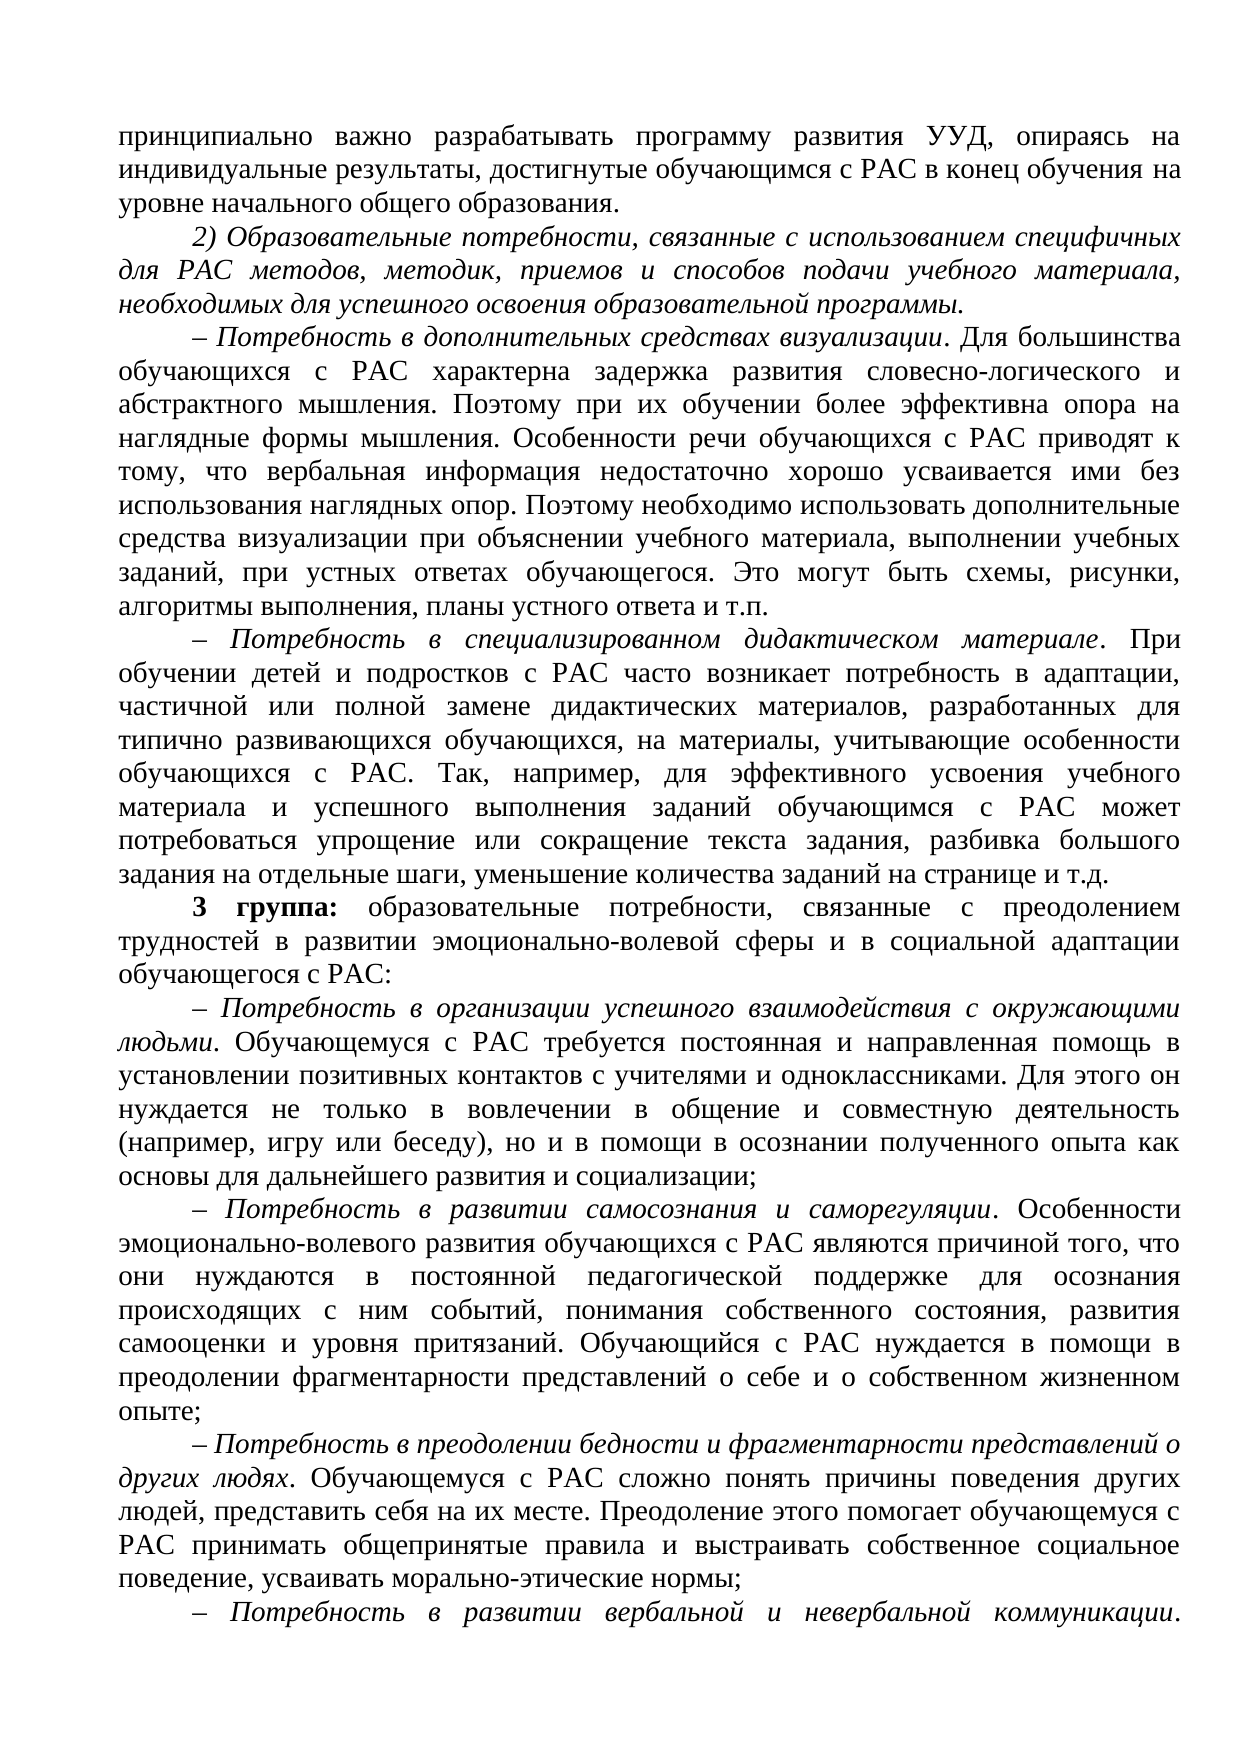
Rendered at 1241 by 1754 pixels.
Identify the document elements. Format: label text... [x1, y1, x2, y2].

text 3 группа: образовательные потребности, связанные с преодолением трудностей в развитии эмоционально-волевой сферы и в социальной адаптации обучающегося с РАС: [118, 889, 1181, 990]
text – Потребность в преодолении бедности и фрагментарности представлений о других людях. Обучающемуся с РАС сложно понять причины поведения других людей, представить себя на их месте. Преодоление этого помогает обучающемуся с РАС принимать общепринятые правила и выстраивать собственное социальное поведение, усваивать морально-этические нормы; [118, 1426, 1181, 1594]
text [118, 118, 1181, 219]
text – Потребность в специализированном дидактическом материале. При обучении детей и подростков с РАС часто возникает потребность в адаптации, частичной или полной замене дидактических материалов, разработанных для типично развивающихся обучающихся, на материалы, учитывающие особенности обучающихся с РАС. Так, например, для эффективного усвоения учебного материала и успешного выполнения заданий обучающимся с РАС может потребоваться упрощение или сокращение текста задания, разбивка большого задания на отдельные шаги, уменьшение количества заданий на странице и т.д. [118, 621, 1181, 889]
text 2) Образовательные потребности, связанные с использованием специфичных для РАС методов, методик, приемов и способов подачи учебного материала, необходимых для успешного освоения образовательной программы. [118, 219, 1181, 319]
text – Потребность в организации успешного взаимодействия с окружающими людьми. Обучающемуся с РАС требуется постоянная и направленная помощь в установлении позитивных контактов с учителями и одноклассниками. Для этого он нуждается не только в вовлечении в общение и совместную деятельность (например, игру или беседу), но и в помощи в осознании полученного опыта как основы для дальнейшего развития и социализации; [118, 990, 1181, 1191]
text – Потребность в развитии самосознания и саморегуляции. Особенности эмоционально-волевого развития обучающихся с РАС являются причиной того, что они нуждаются в постоянной педагогической поддержке для осознания происходящих с ним событий, понимания собственного состояния, развития самооценки и уровня притязаний. Обучающийся с РАС нуждается в помощи в преодолении фрагментарности представлений о себе и о собственном жизненном опыте; [118, 1191, 1181, 1426]
text – Потребность в дополнительных средствах визуализации. Для большинства обучающихся с РАС характерна задержка развития словесно-логического и абстрактного мышления. Поэтому при их обучении более эффективна опора на наглядные формы мышления. Особенности речи обучающихся с РАС приводят к тому, что вербальная информация недостаточно хорошо усваивается ими без использования наглядных опор. Поэтому необходимо использовать дополнительные средства визуализации при объяснении учебного материала, выполнении учебных заданий, при устных ответах обучающегося. Это могут быть схемы, рисунки, алгоритмы выполнения, планы устного ответа и т.п. [118, 319, 1181, 621]
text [118, 1594, 1181, 1627]
